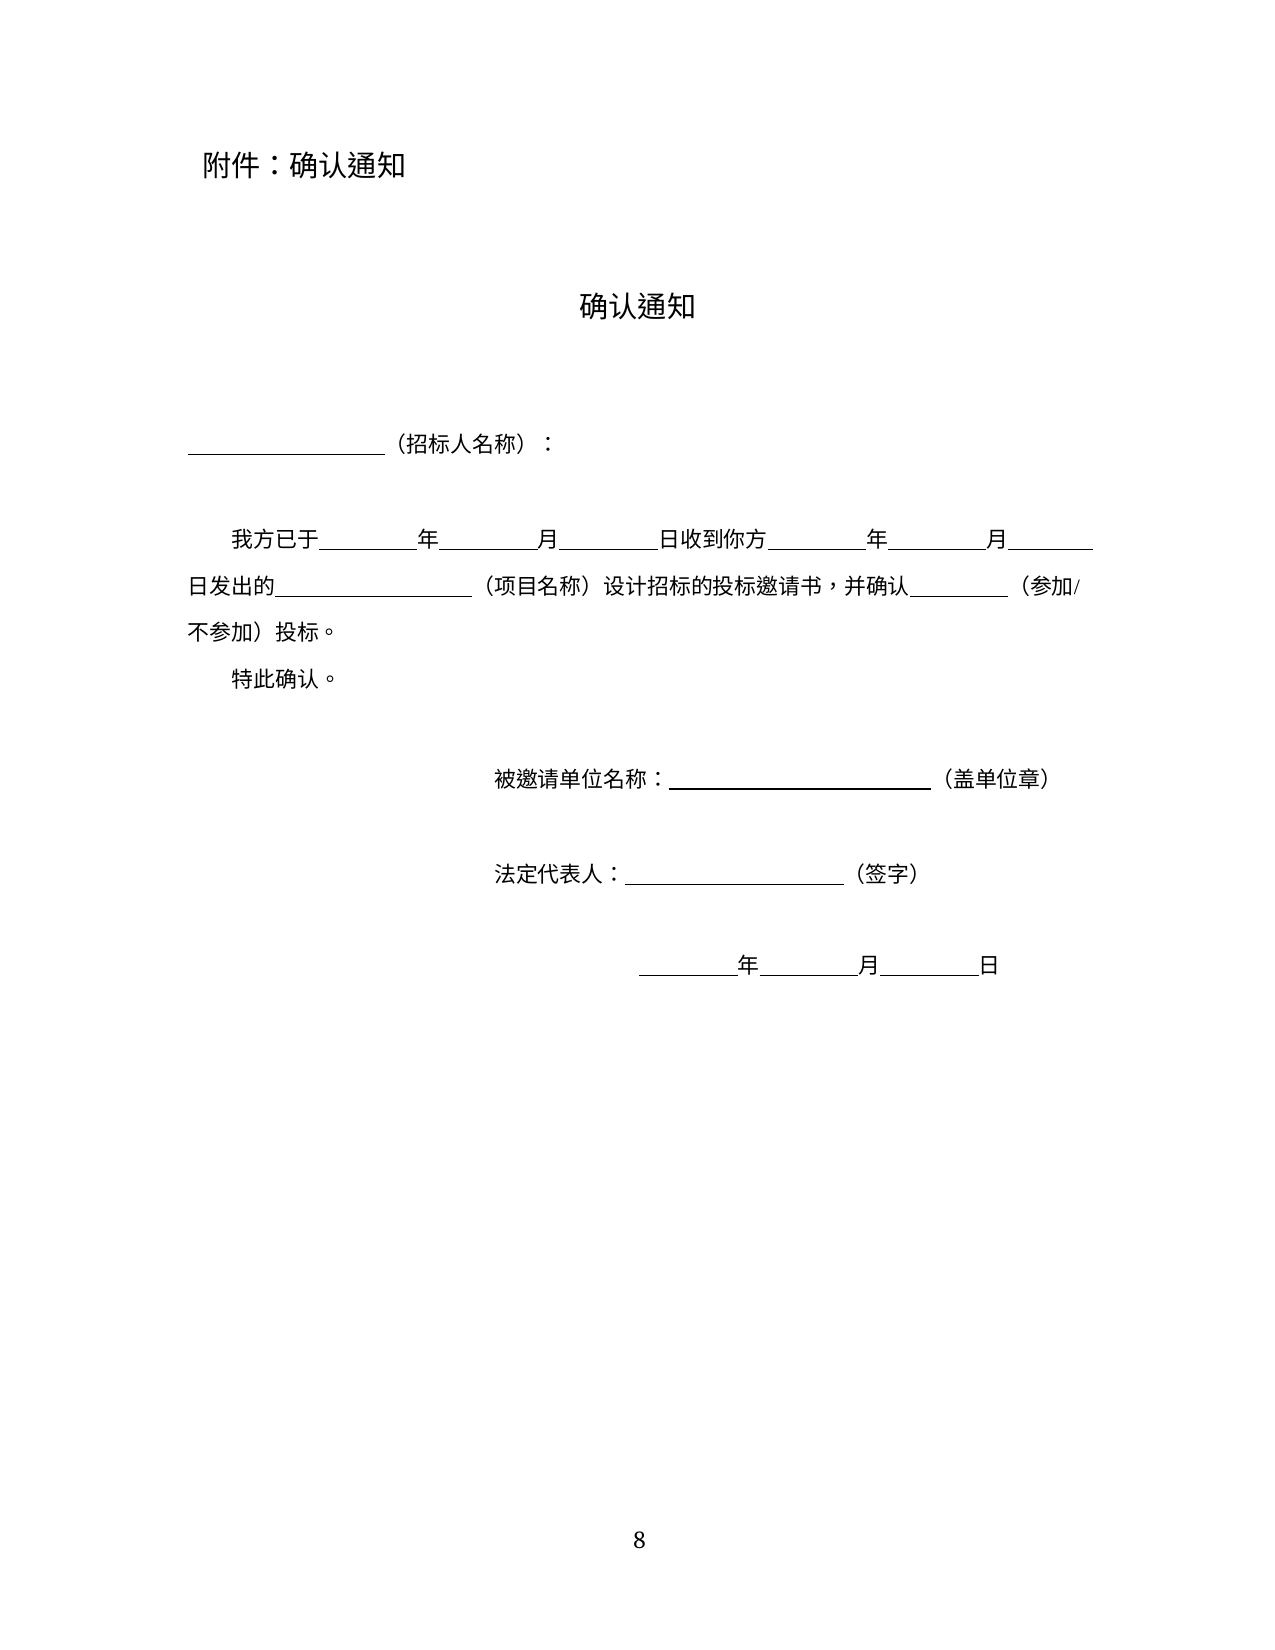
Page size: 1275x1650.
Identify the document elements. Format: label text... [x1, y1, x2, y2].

text 不参加）投标。 特此确认。 [187, 617, 343, 694]
text 日发出的 （项目名称）设计招标的投标邀请书，并确认 （参加/ [187, 571, 1104, 601]
subtitle 附件：确认通知 [202, 146, 1104, 184]
text 法定代表人： （签字） [494, 859, 1104, 889]
text 我方已于 年 月 日收到你方 年 月 [231, 524, 1104, 554]
text 年 月 日 [639, 950, 1104, 980]
text 确认通知 [519, 286, 756, 326]
text （招标人名称）： [187, 429, 1104, 459]
text 被邀请单位名称： （盖单位章） [494, 764, 1104, 793]
